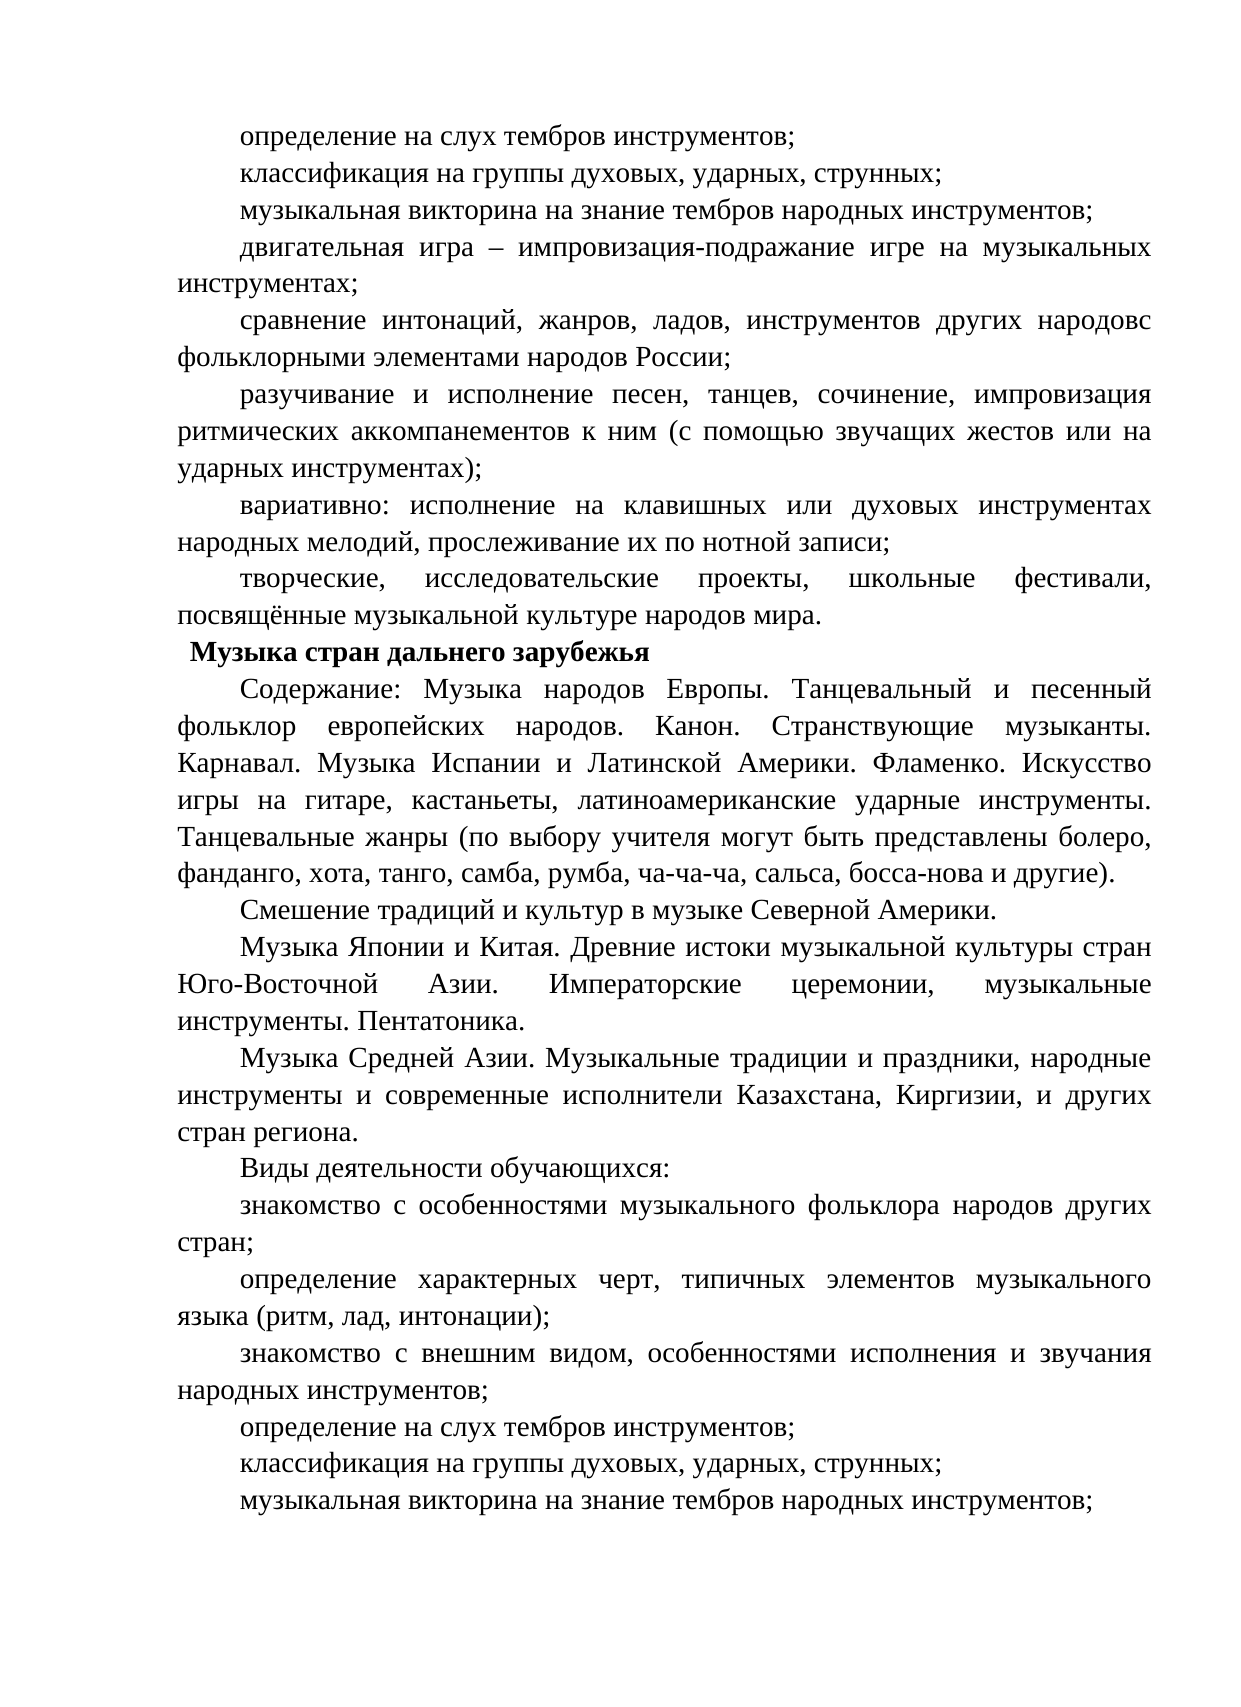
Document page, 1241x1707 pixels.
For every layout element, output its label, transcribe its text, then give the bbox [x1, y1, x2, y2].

text определение характерных черт, типичных элементов музыкального языка (ритм, лад, интонации); [177, 1261, 1152, 1332]
text Музыка стран дальнего зарубежья [189, 634, 1152, 668]
text Содержание: Музыка народов Европы. Танцевальный и песенный фольклор европейских народов. Канон. Странствующие музыканты. Карнавал. Музыка Испании и Латинской Америки. Фламенко. Искусство игры на гитаре, кастаньеты, латиноамериканские ударные инструменты. Танцевальные жанры (по выбору учителя могут быть представлены болеро, фанданго, хота, танго, самба, румба, ча-ча-ча, сальса, босса-нова и другие). [177, 671, 1152, 889]
text Смешение традиций и культур в музыке Северной Америки. [177, 892, 1152, 926]
text Виды деятельности обучающихся: [177, 1151, 1152, 1184]
text определение на слух тембров инструментов; [177, 118, 1152, 152]
text разучивание и исполнение песен, танцев, сочинение, импровизация ритмических аккомпанементов к ним (с помощью звучащих жестов или на ударных инструментах); [177, 376, 1152, 483]
text музыкальная викторина на знание тембров народных инструментов; [177, 192, 1152, 225]
text творческие, исследовательские проекты, школьные фестивали, посвящённые музыкальной культуре народов мира. [177, 561, 1152, 631]
text классификация на группы духовых, ударных, струнных; [177, 1446, 1152, 1479]
text вариативно: исполнение на клавишных или духовых инструментах народных мелодий, прослеживание их по нотной записи; [177, 487, 1152, 557]
text определение на слух тембров инструментов; [177, 1409, 1152, 1442]
text двигательная игра – импровизация-подражание игре на музыкальных инструментах; [177, 229, 1152, 299]
text классификация на группы духовых, ударных, струнных; [177, 155, 1152, 188]
text Музыка Японии и Китая. Древние истоки музыкальной культуры стран Юго-Восточной Азии. Императорские церемонии, музыкальные инструменты. Пентатоника. [177, 929, 1152, 1037]
text сравнение интонаций, жанров, ладов, инструментов других народовс фольклорными элементами народов России; [177, 302, 1152, 373]
text знакомство с особенностями музыкального фольклора народов других стран; [177, 1187, 1152, 1258]
text знакомство с внешним видом, особенностями исполнения и звучания народных инструментов; [177, 1335, 1152, 1405]
text Музыка Средней Азии. Музыкальные традиции и праздники, народные инструменты и современные исполнители Казахстана, Киргизии, и других стран региона. [177, 1040, 1152, 1147]
text музыкальная викторина на знание тембров народных инструментов; [177, 1482, 1152, 1516]
